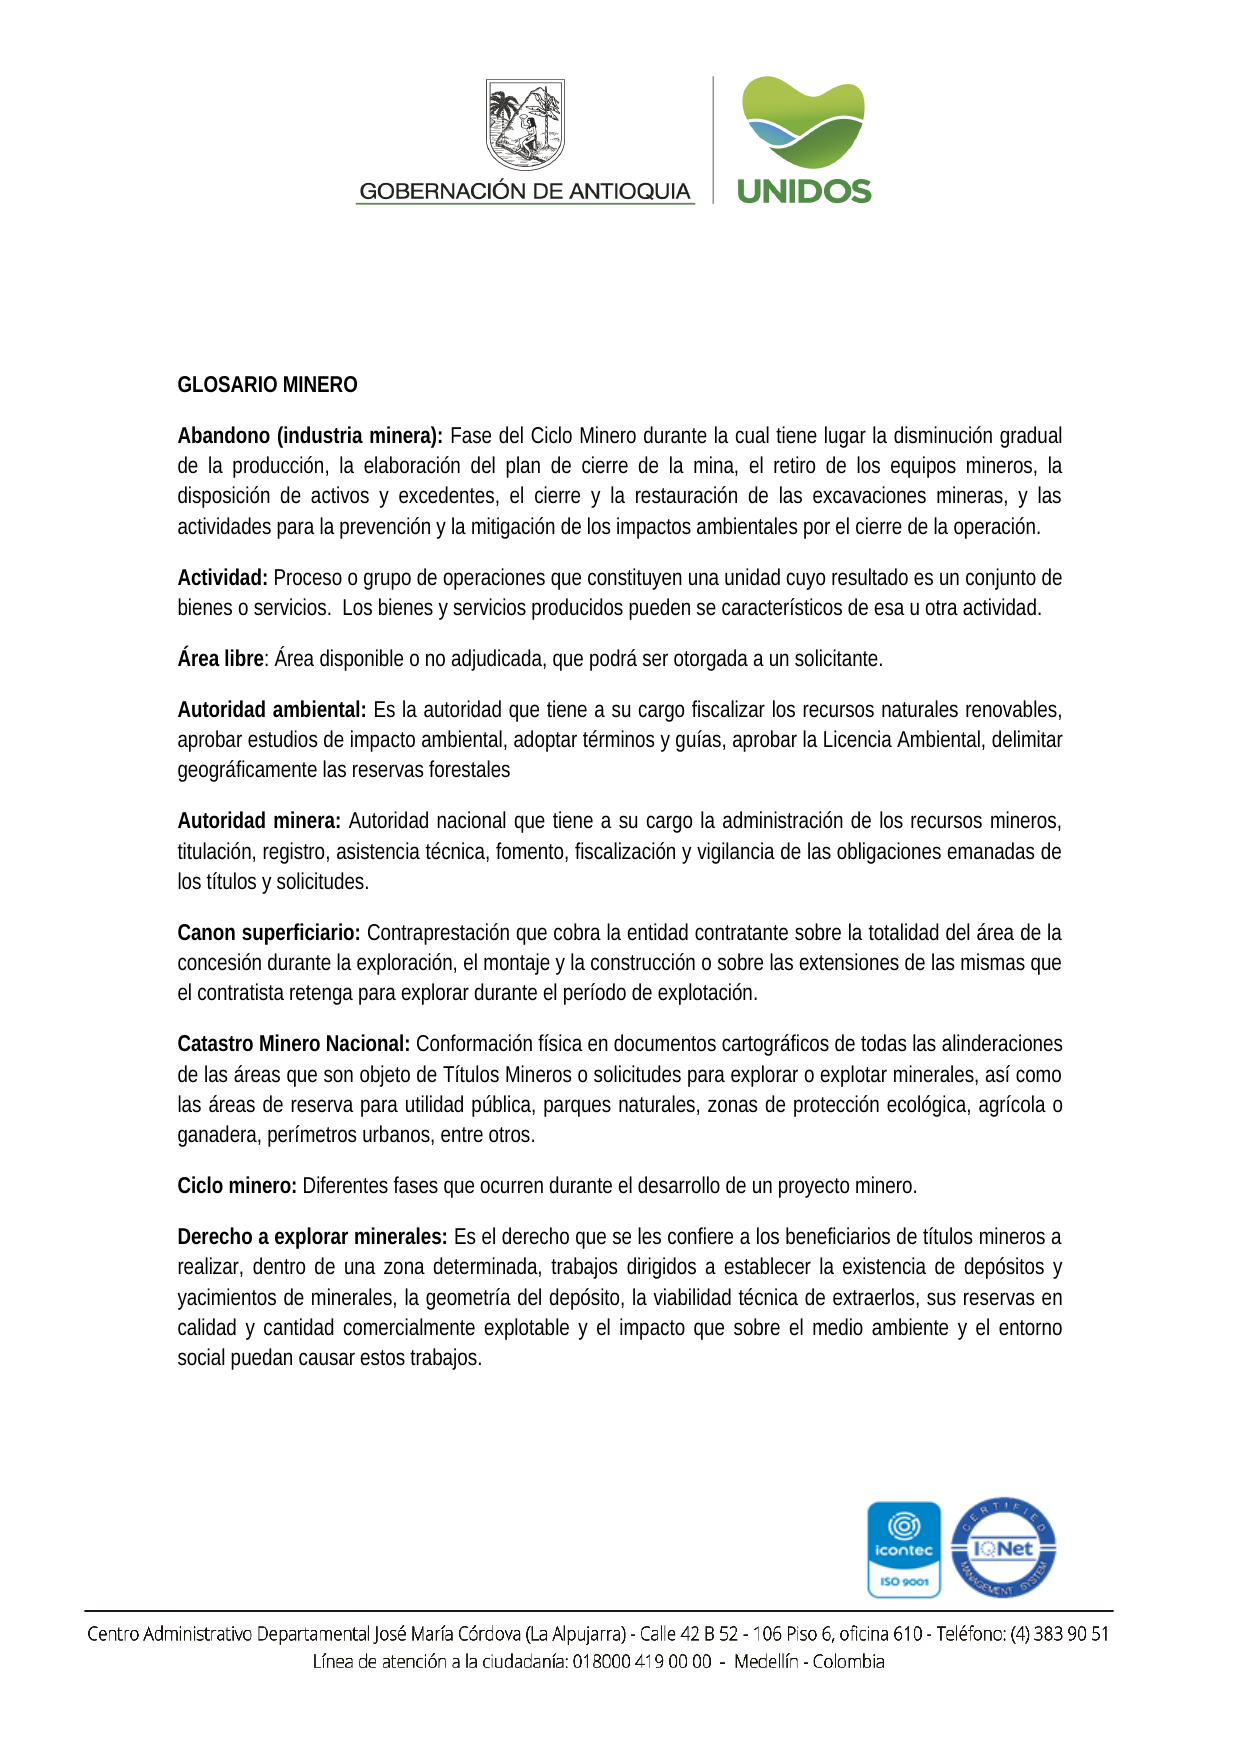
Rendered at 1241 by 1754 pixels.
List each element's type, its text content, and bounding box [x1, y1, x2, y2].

text Catastro Minero Nacional: Conformación física en documentos cartográficos de todas las alinderaciones de las áreas que son objeto de Títulos Mineros o solicitudes para explorar o explotar minerales, así como las áreas de reserva para utilidad pública, parques naturales, zonas de protección ecológica, agrícola o ganadera, perímetros urbanos, entre otros. [177, 1030, 1063, 1147]
text Actividad: Proceso o grupo de operaciones que constituyen una unidad cuyo resultado es un conjunto de bienes o servicios. Los bienes y servicios producidos pueden se característicos de esa u otra actividad. [177, 564, 1063, 620]
text Autoridad ambiental: Es la autoridad que tiene a su cargo fiscalizar los recursos naturales renovables, aprobar estudios de impacto ambiental, adoptar términos y guías, aprobar la Licencia Ambiental, delimitar geográficamente las reservas forestales [177, 696, 1063, 783]
text Área libre: Área disponible o no adjudicada, que podrá ser otorgada a un solicitante. [177, 645, 1063, 671]
text Ciclo minero: Diferentes fases que ocurren durante el desarrollo de un proyecto minero. [177, 1172, 1063, 1198]
text Autoridad minera: Autoridad nacional que tiene a su cargo la administración de los recursos mineros, titulación, registro, asistencia técnica, fomento, fiscalización y vigilancia de las obligaciones emanadas de los títulos y solicitudes. [177, 807, 1063, 894]
text Abandono (industria minera): Fase del Ciclo Minero durante la cual tiene lugar la disminución gradual de la producción, la elaboración del plan de cierre de la mina, el retiro de los equipos mineros, la disposición de activos y excedentes, el cierre y la restauración de las excavaciones mineras, y las actividades para la prevención y la mitigación de los impactos ambientales por el cierre de la operación. [177, 422, 1063, 539]
picture [0, 1604, 1197, 1711]
picture [342, 73, 899, 212]
text GLOSARIO MINERO [177, 371, 1063, 397]
picture [856, 1493, 1063, 1603]
text Canon superficiario: Contraprestación que cobra la entidad contratante sobre la totalidad del área de la concesión durante la exploración, el montaje y la construcción o sobre las extensiones de las mismas que el contratista retenga para explorar durante el período de explotación. [177, 919, 1063, 1006]
text Derecho a explorar minerales: Es el derecho que se les confiere a los beneficiarios de títulos mineros a realizar, dentro de una zona determinada, trabajos dirigidos a establecer la existencia de depósitos y yacimientos de minerales, la geometría del depósito, la viabilidad técnica de extraerlos, sus reservas en calidad y cantidad comercialmente explotable y el impacto que sobre el medio ambiente y el entorno social puedan causar estos trabajos. [177, 1223, 1063, 1370]
